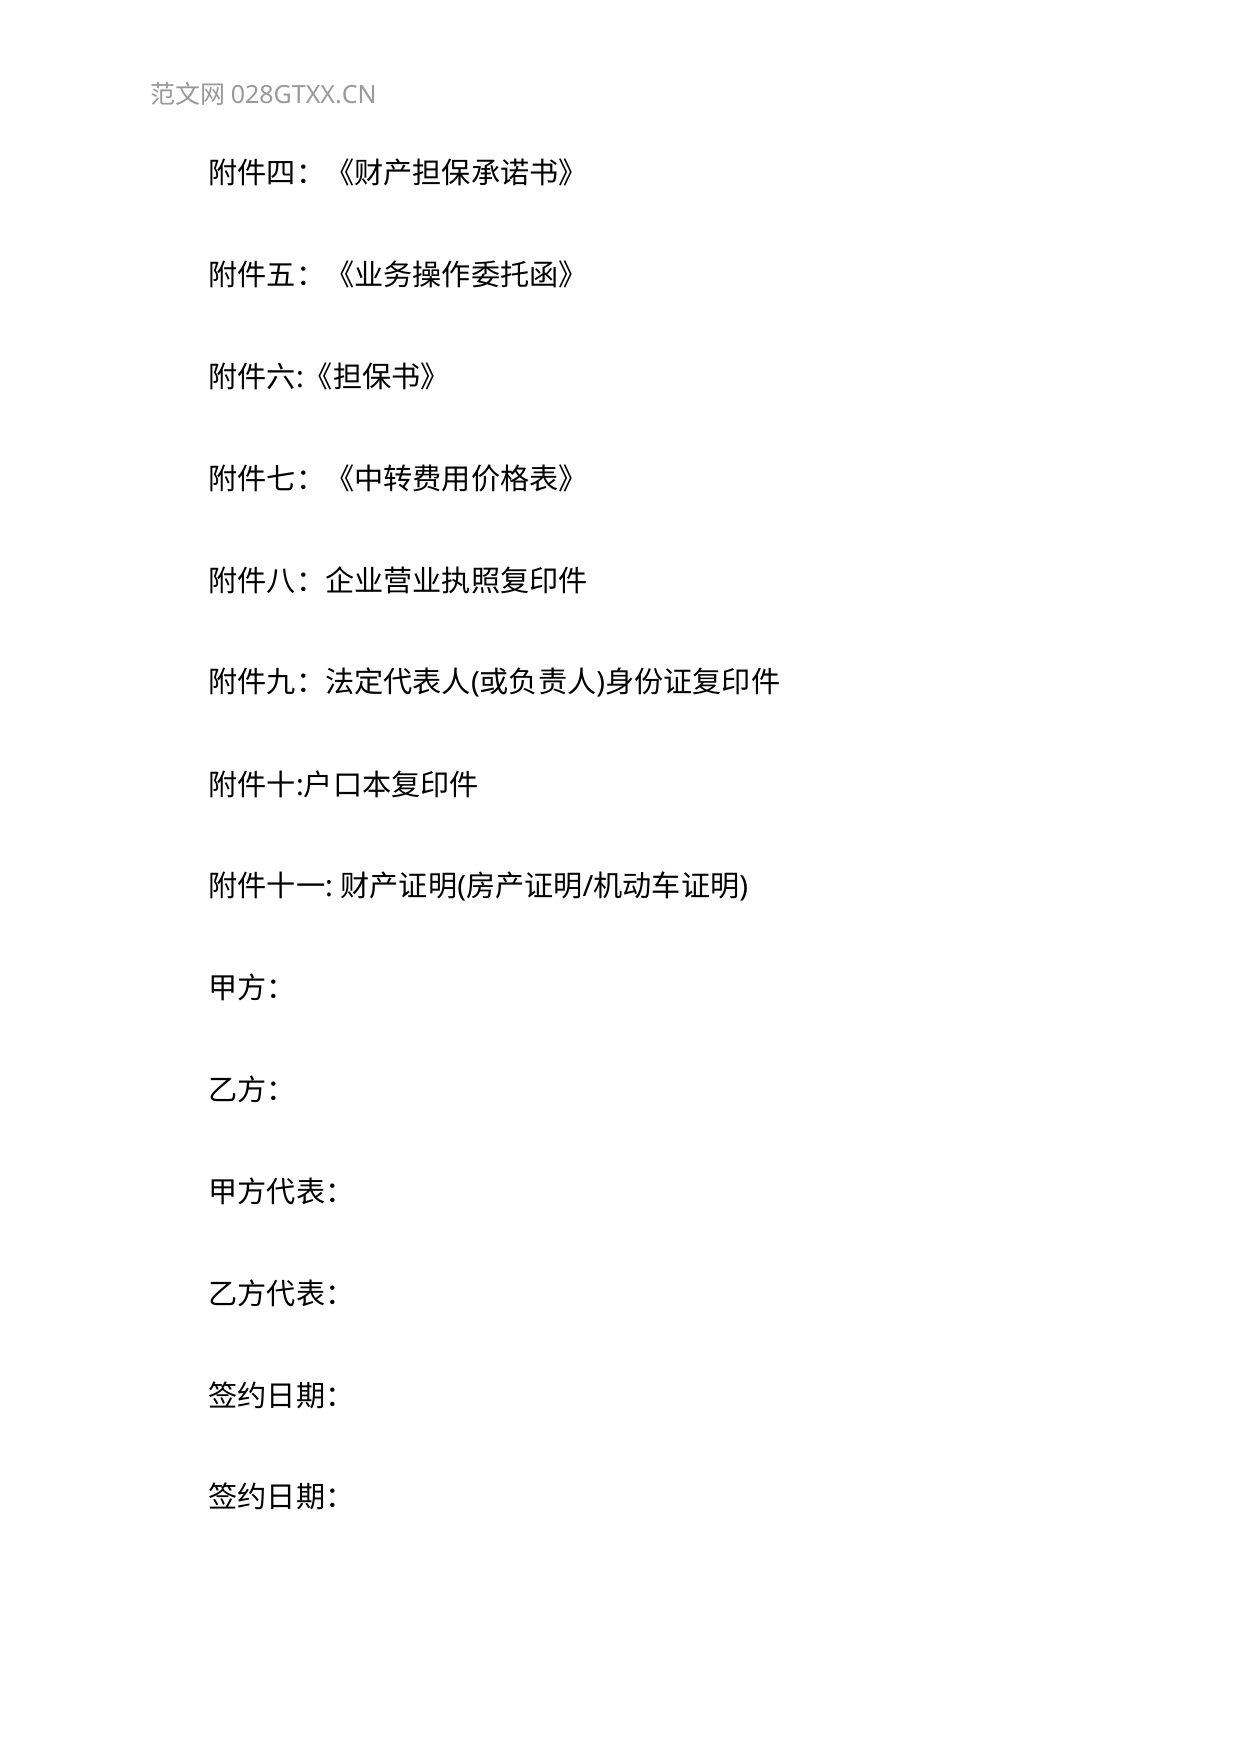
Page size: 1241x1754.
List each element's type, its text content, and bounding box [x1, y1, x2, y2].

text 附件十:户口本复印件 [150, 761, 1090, 803]
text 乙方： [150, 1067, 1090, 1109]
text 附件七：《中转费用价格表》 [150, 456, 1090, 498]
text 签约日期： [150, 1372, 1090, 1414]
text 附件十一: 财产证明(房产证明/机动车证明) [150, 863, 1090, 905]
text 附件六:《担保书》 [150, 353, 1090, 396]
text 签约日期： [150, 1474, 1090, 1516]
text 附件五：《业务操作委托函》 [150, 252, 1090, 294]
text 附件九：法定代表人(或负责人)身份证复印件 [150, 659, 1090, 701]
text 甲方： [150, 965, 1090, 1007]
text 乙方代表： [150, 1270, 1090, 1313]
text 附件八：企业营业执照复印件 [150, 557, 1090, 599]
text 甲方代表： [150, 1168, 1090, 1211]
text 附件四：《财产担保承诺书》 [150, 150, 1090, 192]
